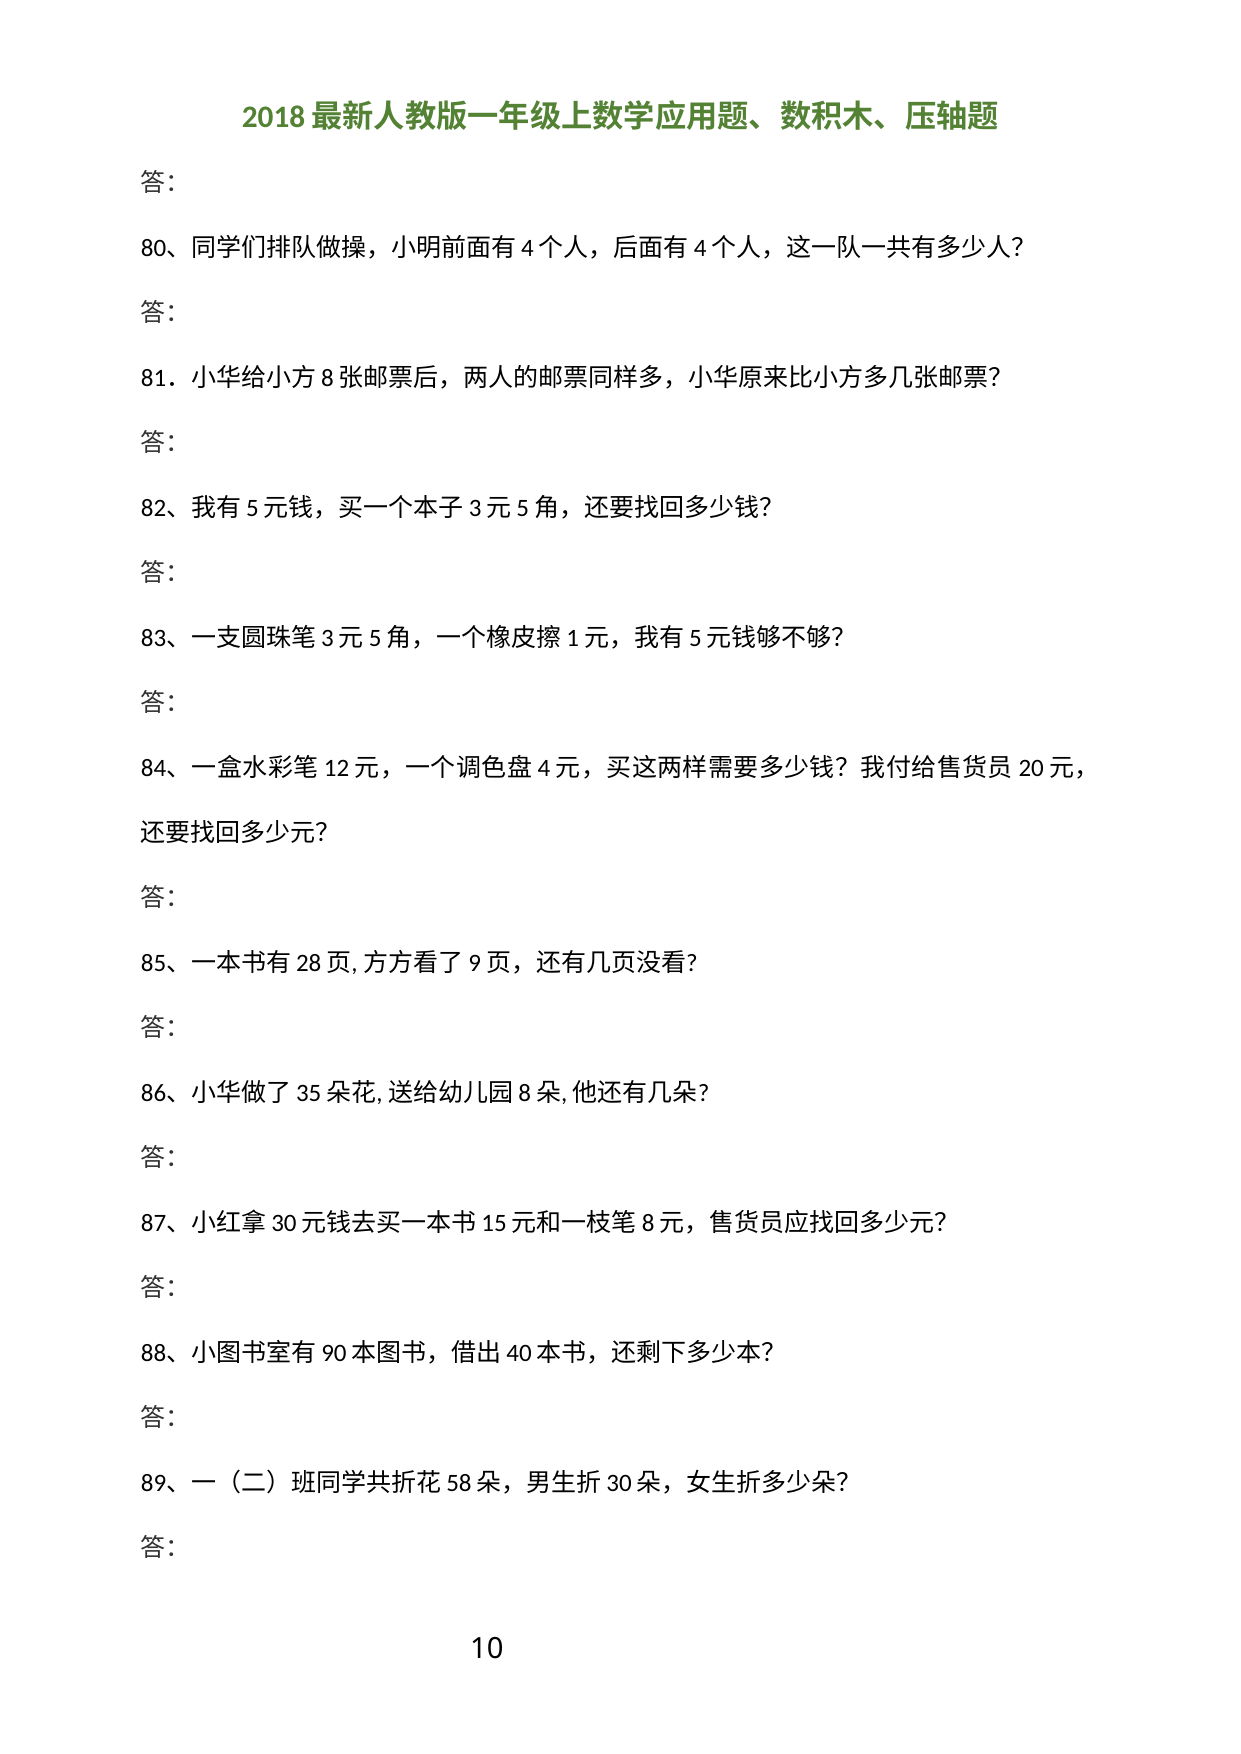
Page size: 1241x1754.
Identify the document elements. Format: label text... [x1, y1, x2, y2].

text 答： [141, 1253, 1100, 1318]
text 86、小华做了35朵花, 送给幼儿园8朵, 他还有几朵? [141, 1058, 1100, 1123]
text 答： [141, 148, 1100, 213]
text 88、小图书室有90本图书，借出40本书，还剩下多少本？ [141, 1318, 1100, 1383]
text 80、同学们排队做操，小明前面有4个人，后面有4个人，这一队一共有多少人？ [141, 213, 1100, 278]
text 82、我有5元钱，买一个本子3元5角，还要找回多少钱？ [141, 473, 1100, 538]
text 答： [141, 1513, 1100, 1578]
text 答： [141, 1383, 1100, 1448]
text 81．小华给小方8张邮票后，两人的邮票同样多，小华原来比小方多几张邮票？ [141, 343, 1100, 408]
text 84、一盒水彩笔12元，一个调色盘4元，买这两样需要多少钱？我付给售货员20元，还要找回多少元？ [141, 733, 1100, 863]
text 答： [141, 1123, 1100, 1188]
text 答： [141, 278, 1100, 343]
text 89、一（二）班同学共折花58朵，男生折30朵，女生折多少朵？ [141, 1448, 1100, 1513]
text 答： [141, 408, 1100, 473]
text 答： [141, 538, 1100, 603]
text 85、一本书有28页, 方方看了9页，还有几页没看? [141, 928, 1100, 993]
text 答： [141, 668, 1100, 733]
text 83、一支圆珠笔3元5角，一个橡皮擦1元，我有5元钱够不够？ [141, 603, 1100, 668]
text 答： [141, 863, 1100, 928]
text 87、小红拿30元钱去买一本书15元和一枝笔8元，售货员应找回多少元？ [141, 1188, 1100, 1253]
text 答： [141, 993, 1100, 1058]
